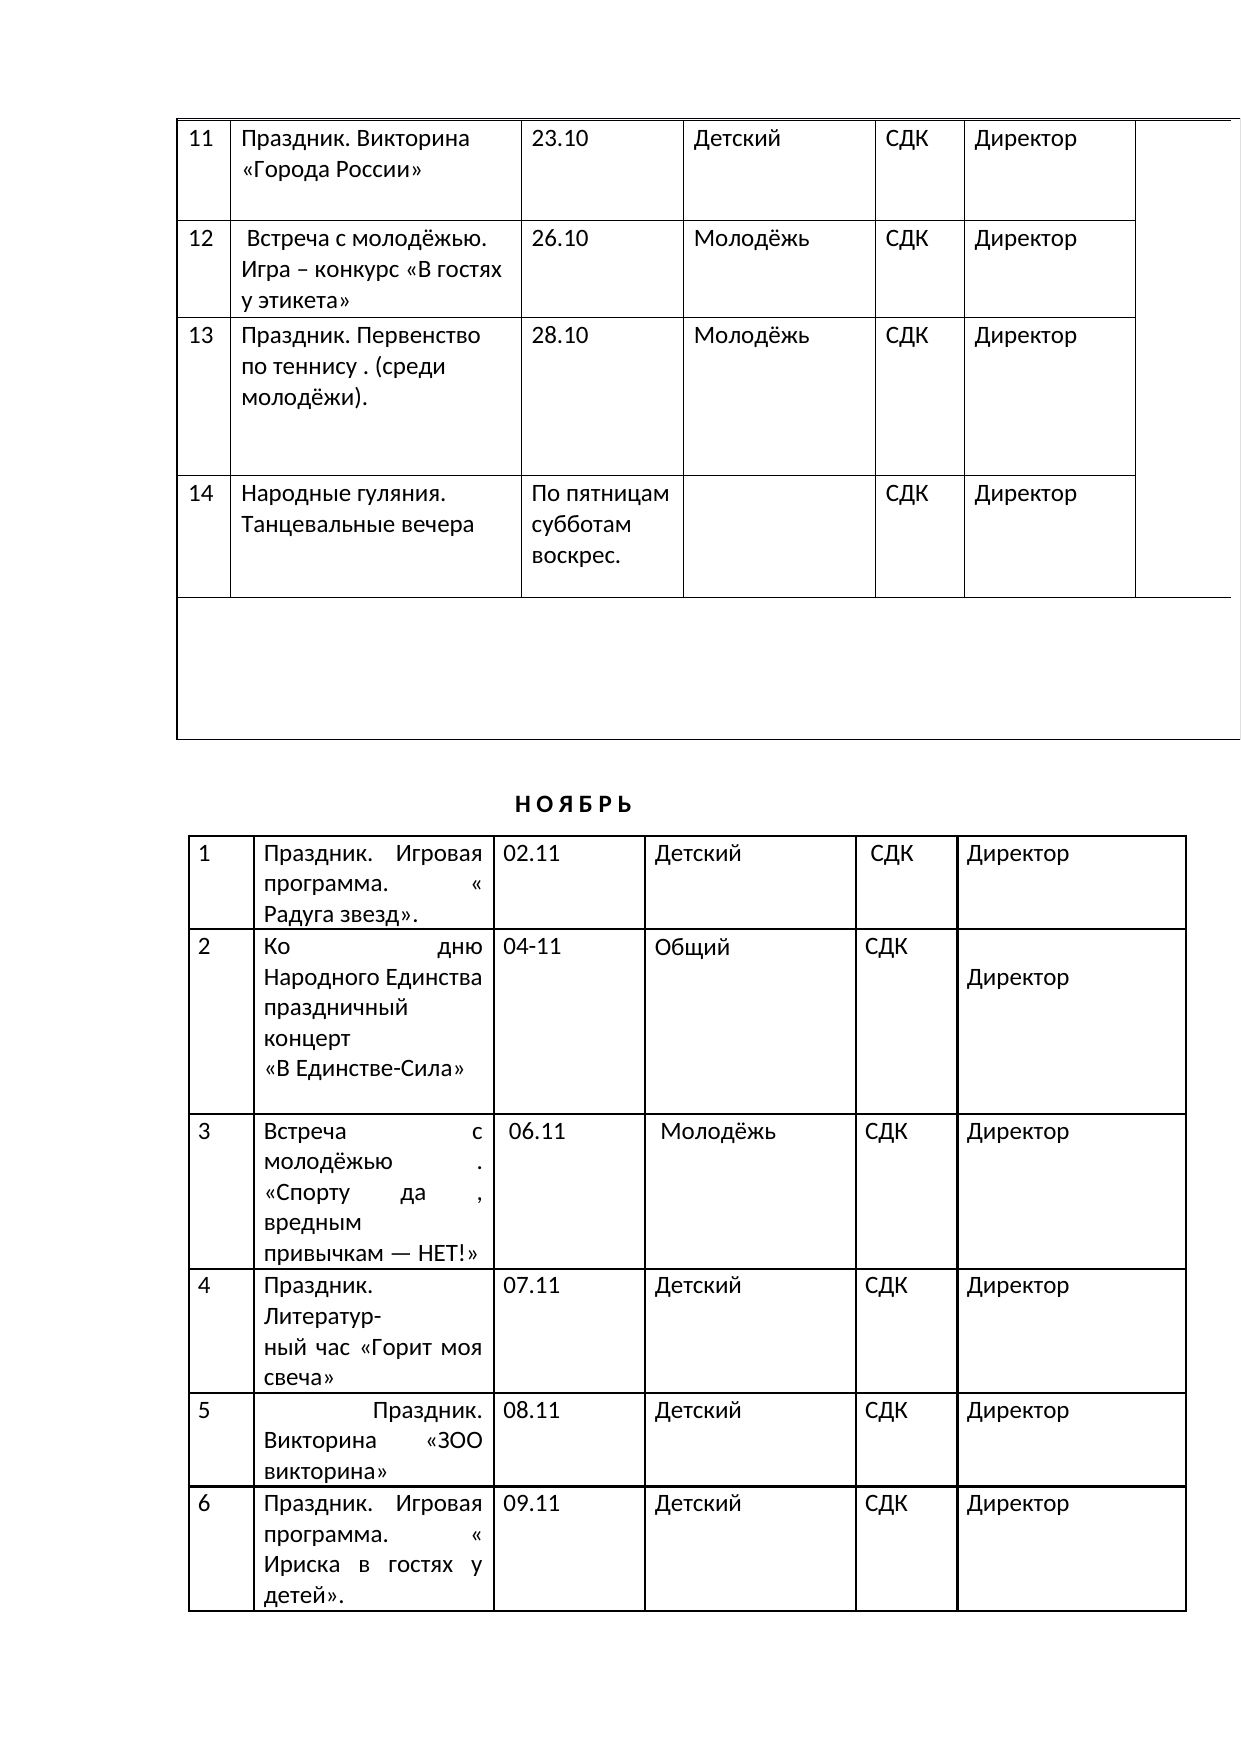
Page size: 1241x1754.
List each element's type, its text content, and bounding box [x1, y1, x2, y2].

table_cell Общий [646, 930, 855, 1113]
table_cell 6 [190, 1488, 253, 1609]
table_cell СДК [857, 1394, 956, 1485]
table_cell СДК [857, 1115, 956, 1268]
table_cell Директор [959, 930, 1185, 1113]
table_cell [178, 119, 1240, 739]
table_cell 09.11 [495, 1488, 644, 1609]
table_cell 5 [190, 1394, 253, 1485]
table_cell Праздник. Литератур- ный час «Горит моя свеча» [255, 1270, 493, 1392]
table_cell Молодёжь [646, 1115, 855, 1268]
table_header СДК [857, 837, 956, 928]
table_cell СДК [857, 1488, 956, 1609]
text Н О Я Б Р Ь [177, 788, 1152, 819]
table_cell 06.11 [495, 1115, 644, 1268]
table_cell Директор [959, 1115, 1185, 1268]
table_header Директор [959, 837, 1185, 928]
table_cell 2 [190, 930, 253, 1113]
table_cell Директор [959, 1270, 1185, 1392]
table_cell Директор [959, 1488, 1185, 1609]
table_cell Детский [646, 1488, 855, 1609]
table_header 1 [190, 837, 253, 928]
table_cell Встреча с молодёжью . «Спорту да , вредным привычкам — НЕТ!» [255, 1115, 493, 1268]
table_cell СДК [857, 930, 956, 1113]
table_cell Праздник. Игровая программа. « Ириска в гостях у детей». [255, 1488, 493, 1609]
table_cell Праздник. Викторина «ЗОО викторина» [255, 1394, 493, 1485]
table_cell 4 [190, 1270, 253, 1392]
table_cell 07.11 [495, 1270, 644, 1392]
table_cell Детский [646, 1394, 855, 1485]
table_header Праздник. Игровая программа. « Радуга звезд». [255, 837, 493, 928]
table_cell 04-11 [495, 930, 644, 1113]
table_header Детский [646, 837, 855, 928]
table_cell Директор [959, 1394, 1185, 1485]
table_cell Детский [646, 1270, 855, 1392]
table_header 02.11 [495, 837, 644, 928]
table_cell 3 [190, 1115, 253, 1268]
table_cell 08.11 [495, 1394, 644, 1485]
table_cell СДК [857, 1270, 956, 1392]
table_cell Ко дню Народного Единства праздничный концерт «В Единстве-Сила» [255, 930, 493, 1113]
